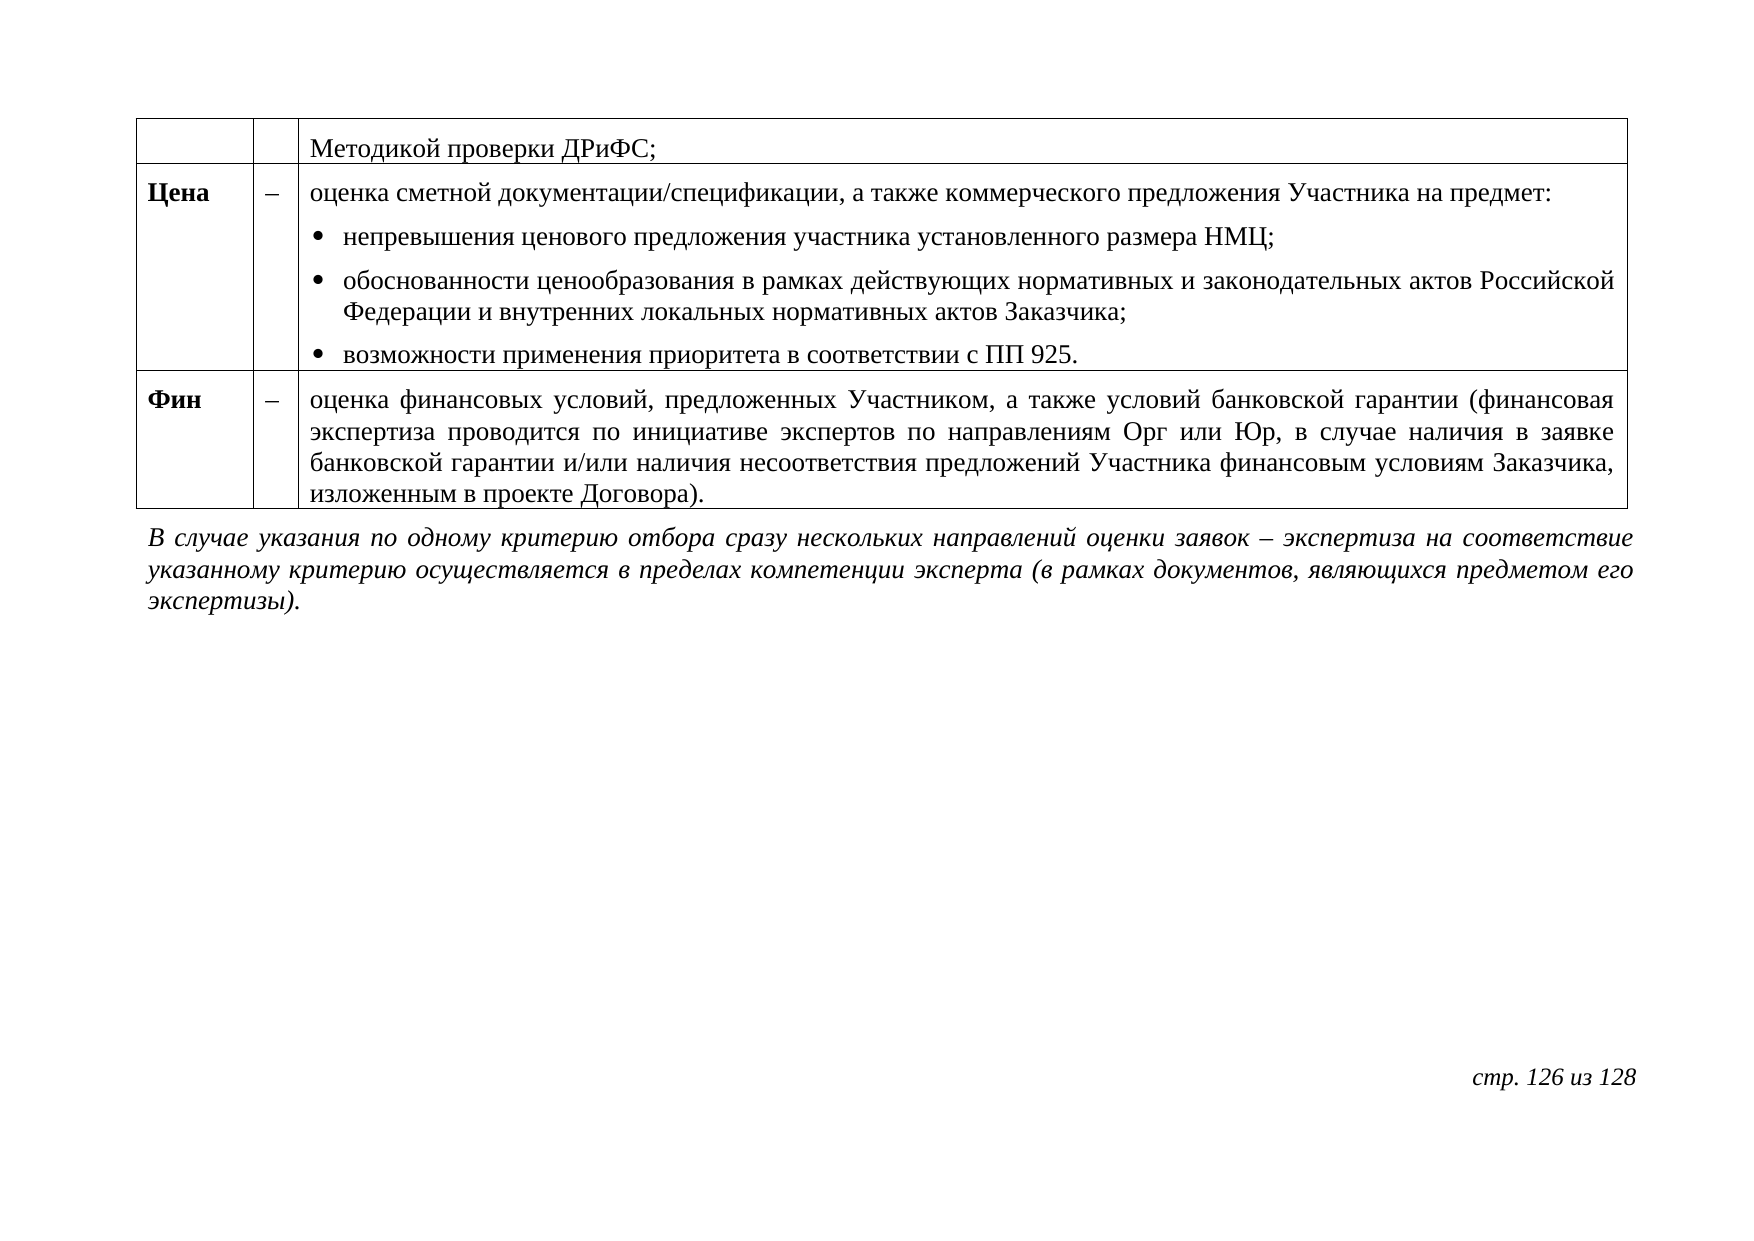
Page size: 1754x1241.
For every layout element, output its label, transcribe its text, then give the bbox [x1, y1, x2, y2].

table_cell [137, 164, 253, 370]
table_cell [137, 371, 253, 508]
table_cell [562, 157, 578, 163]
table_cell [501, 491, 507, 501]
text В случае указания по одному критерию отбора сразу нескольких направлений оценки заявок – экспертиза на соответствие указанному критерию осуществляется в пределах компетенции эксперта (в рамках документов, являющихся предметом его экспертизы). [148, 522, 1636, 615]
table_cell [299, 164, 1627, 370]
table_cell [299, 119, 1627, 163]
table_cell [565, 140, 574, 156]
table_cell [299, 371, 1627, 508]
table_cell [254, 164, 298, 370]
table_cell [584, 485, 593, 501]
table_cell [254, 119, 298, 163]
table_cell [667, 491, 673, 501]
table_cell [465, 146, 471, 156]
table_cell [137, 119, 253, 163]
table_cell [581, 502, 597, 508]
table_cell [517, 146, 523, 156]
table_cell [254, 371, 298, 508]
